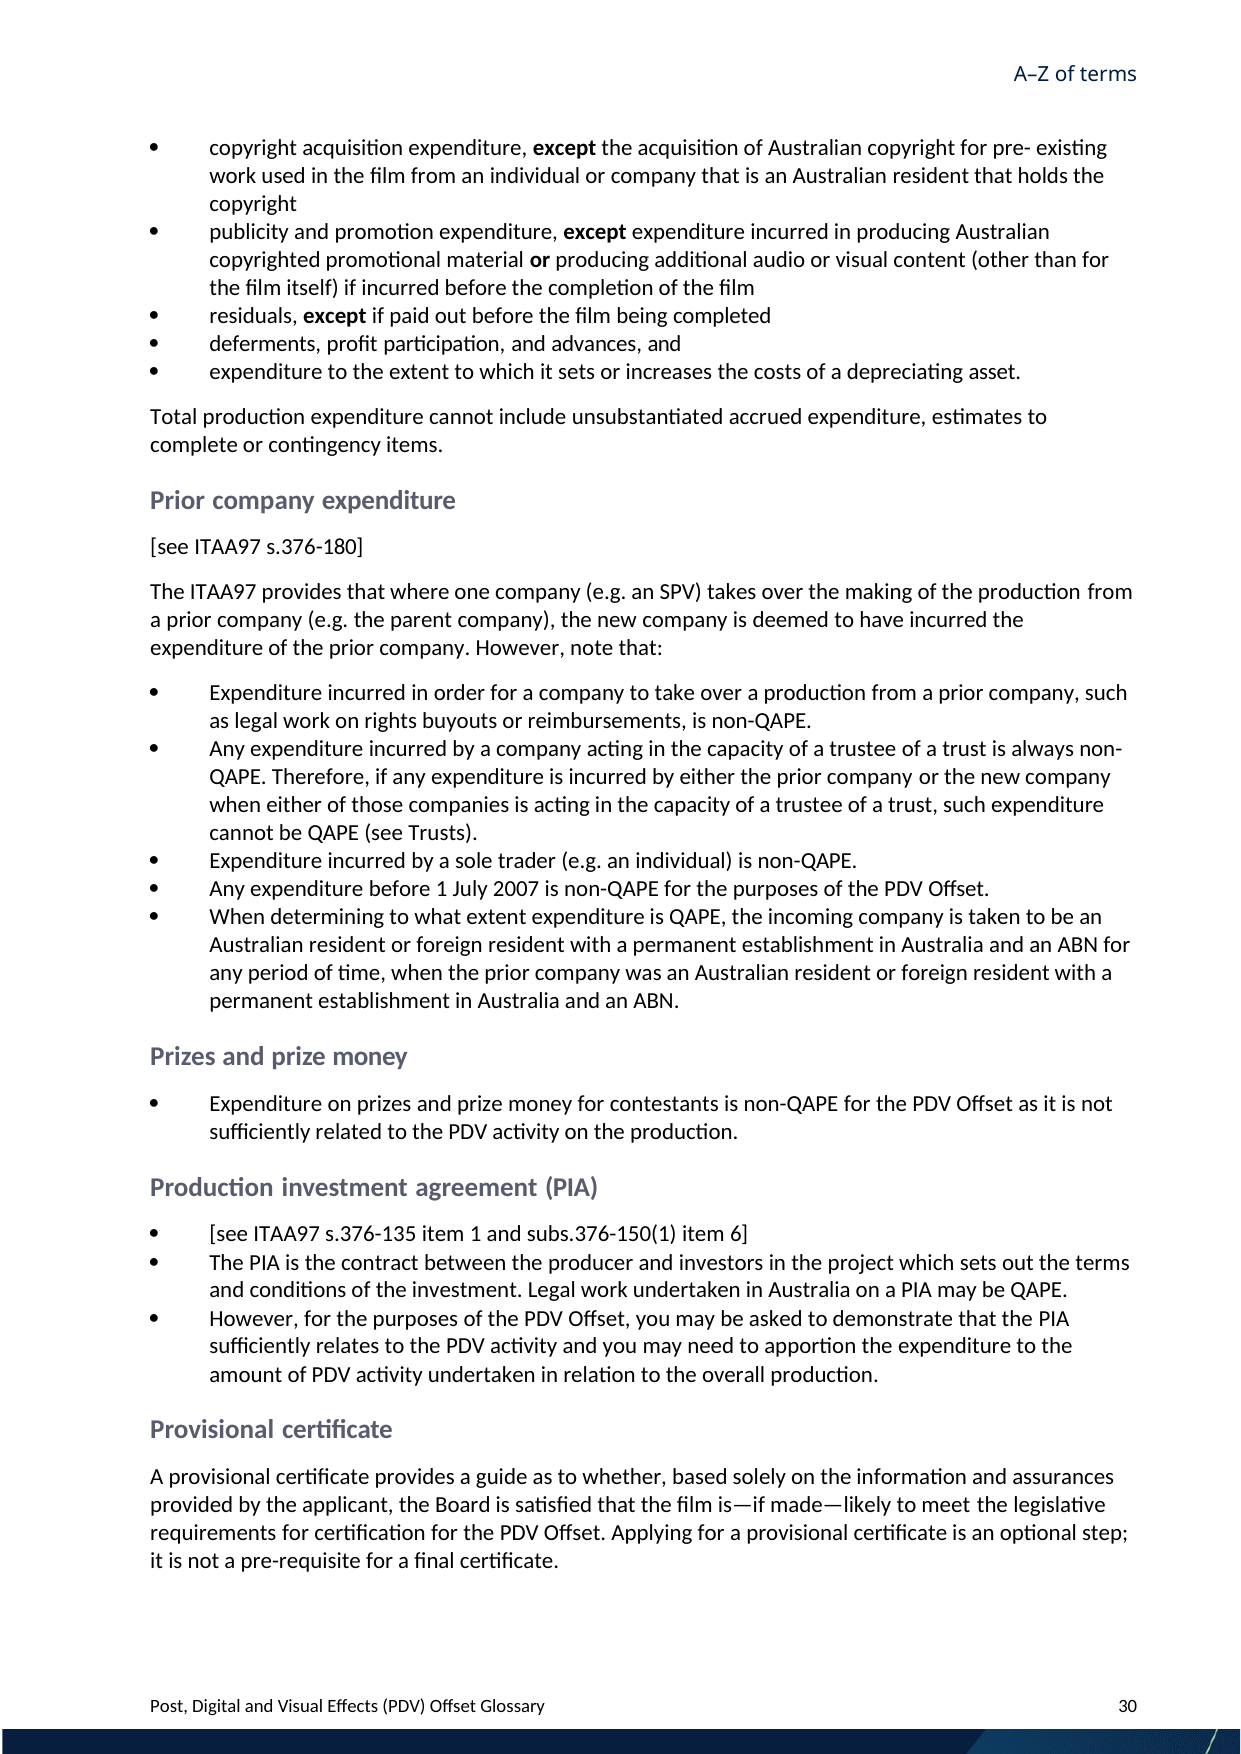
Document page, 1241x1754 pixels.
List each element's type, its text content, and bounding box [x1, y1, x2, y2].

list Expenditure incurred in order for a company to take over a production from a prior company, such as legal work on rights buyouts or reimbursements, is non-QAPE. [150, 678, 1137, 734]
subtitle Prizes and prize money [150, 1039, 1137, 1072]
list [see ITAA97 s.376-135 item 1 and subs.376-150(1) item 6] [150, 1219, 1137, 1248]
list residuals, except if paid out before the film being completed [150, 301, 1137, 329]
list The PIA is the contract between the producer and investors in the project which sets out the terms and conditions of the investment. Legal work undertaken in Australia on a PIA may be QAPE. [150, 1248, 1137, 1304]
text Total production expenditure cannot include unsubstantiated accrued expenditure, estimates to complete or contingency items. [150, 402, 1137, 458]
text A provisional certificate provides a guide as to whether, based solely on the information and assurances provided by the applicant, the Board is satisfied that the film is—if made—likely to meet the legislative requirements for certification for the PDV Offset. Applying for a provisional certificate is an optional step; it is not a pre-requisite for a final certificate. [150, 1462, 1137, 1574]
list Expenditure on prizes and prize money for contestants is non-QAPE for the PDV Offset as it is not sufficiently related to the PDV activity on the production. [150, 1089, 1137, 1145]
list When determining to what extent expenditure is QAPE, the incoming company is taken to be an Australian resident or foreign resident with a permanent establishment in Australia and an ABN for any period of time, when the prior company was an Australian resident or foreign resident with a permanent establishment in Australia and an ABN. [150, 902, 1137, 1014]
subtitle Provisional certificate [150, 1413, 1137, 1446]
list expenditure to the extent to which it sets or increases the costs of a depreciating asset. [150, 357, 1137, 385]
subtitle Production investment agreement (PIA) [150, 1170, 1137, 1203]
list publicity and promotion expenditure, except expenditure incurred in producing Australian copyrighted promotional material or producing additional audio or visual content (other than for the film itself) if incurred before the completion of the film [150, 217, 1137, 301]
text The ITAA97 provides that where one company (e.g. an SPV) takes over the making of the production from a prior company (e.g. the parent company), the new company is deemed to have incurred the expenditure of the prior company. However, note that: [150, 577, 1137, 661]
list Any expenditure before 1 July 2007 is non-QAPE for the purposes of the PDV Offset. [150, 874, 1137, 902]
list However, for the purposes of the PDV Offset, you may be asked to demonstrate that the PIA sufficiently relates to the PDV activity and you may need to apportion the expenditure to the amount of PDV activity undertaken in relation to the overall production. [150, 1304, 1137, 1388]
list copyright acquisition expenditure, except the acquisition of Australian copyright for pre- existing work used in the film from an individual or company that is an Australian resident that holds the copyright [150, 133, 1137, 217]
list Expenditure incurred by a sole trader (e.g. an individual) is non-QAPE. [150, 846, 1137, 874]
list deferments, profit participation, and advances, and [150, 329, 1137, 357]
text [see ITAA97 s.376-180] [150, 532, 1137, 561]
picture [2, 1729, 1241, 1754]
subtitle Prior company expenditure [150, 483, 1137, 516]
list Any expenditure incurred by a company acting in the capacity of a trustee of a trust is always non-QAPE. Therefore, if any expenditure is incurred by either the prior company or the new company when either of those companies is acting in the capacity of a trustee of a trust, such expenditure cannot be QAPE (see Trusts). [150, 734, 1137, 846]
